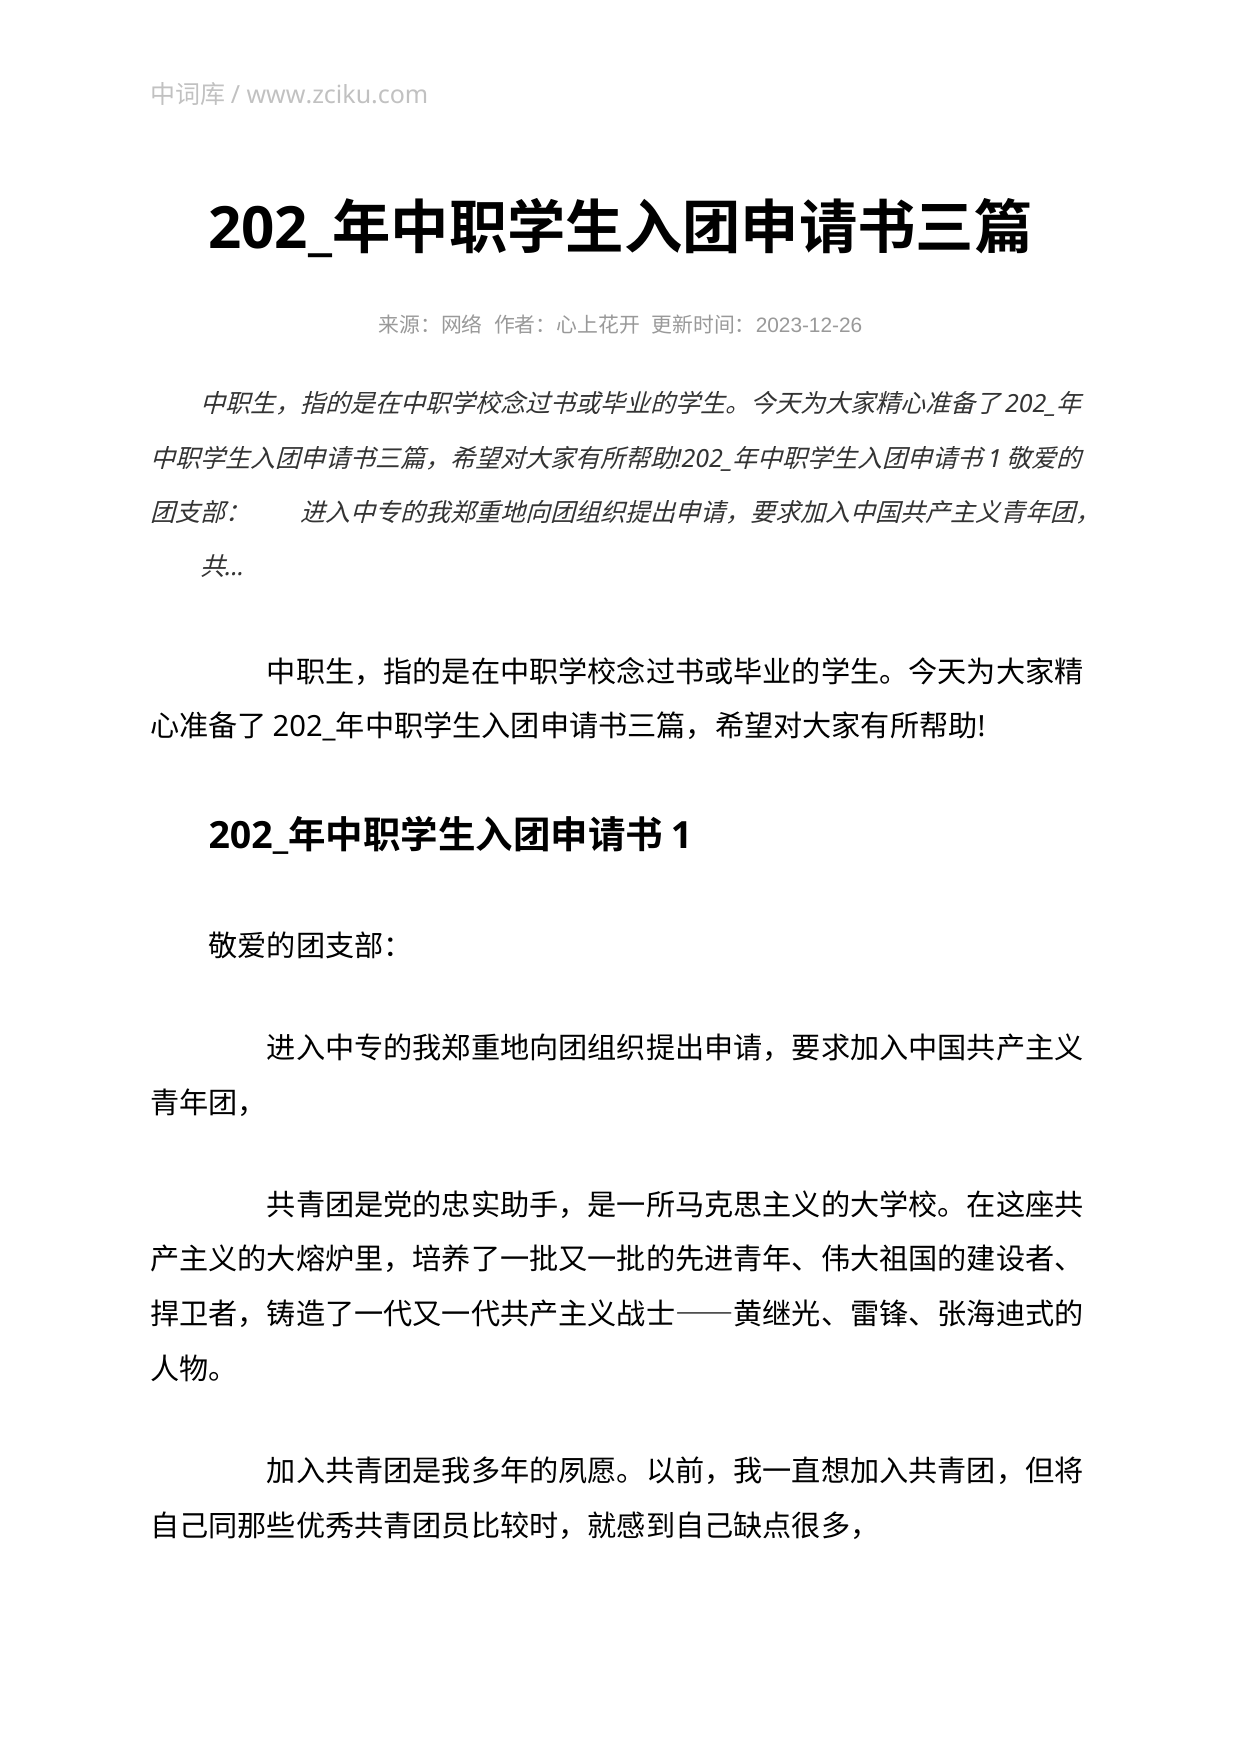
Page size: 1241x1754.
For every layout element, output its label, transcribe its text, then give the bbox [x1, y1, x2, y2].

text 中职生，指的是在中职学校念过书或毕业的学生。今天为大家精心准备了202_年中职学生入团申请书三篇，希望对大家有所帮助! [150, 648, 1090, 745]
text 敬爱的团支部： [150, 923, 1090, 965]
text 加入共青团是我多年的夙愿。以前，我一直想加入共青团，但将自己同那些优秀共青团员比较时，就感到自己缺点很多， [150, 1447, 1090, 1545]
text 202_年中职学生入团申请书1 [150, 805, 1090, 859]
text 来源：网络 作者：心上花开 更新时间：2023-12-26 [150, 313, 1090, 337]
subtitle 202_年中职学生入团申请书三篇 [150, 181, 1090, 266]
text 进入中专的我郑重地向团组织提出申请，要求加入中国共产主义青年团， [150, 1024, 1090, 1122]
text 共青团是党的忠实助手，是一所马克思主义的大学校。在这座共产主义的大熔炉里，培养了一批又一批的先进青年、伟大祖国的建设者、捍卫者，铸造了一代又一代共产主义战士——黄继光、雷锋、张海迪式的人物。 [150, 1181, 1090, 1388]
text 中职生，指的是在中职学校念过书或毕业的学生。今天为大家精心准备了202_年中职学生入团申请书三篇，希望对大家有所帮助!202_年中职学生入团申请书1敬爱的团支部： 进入中专的我郑重地向团组织提出申请，要求加入中国共产主义青年团， 共... [150, 384, 1090, 583]
